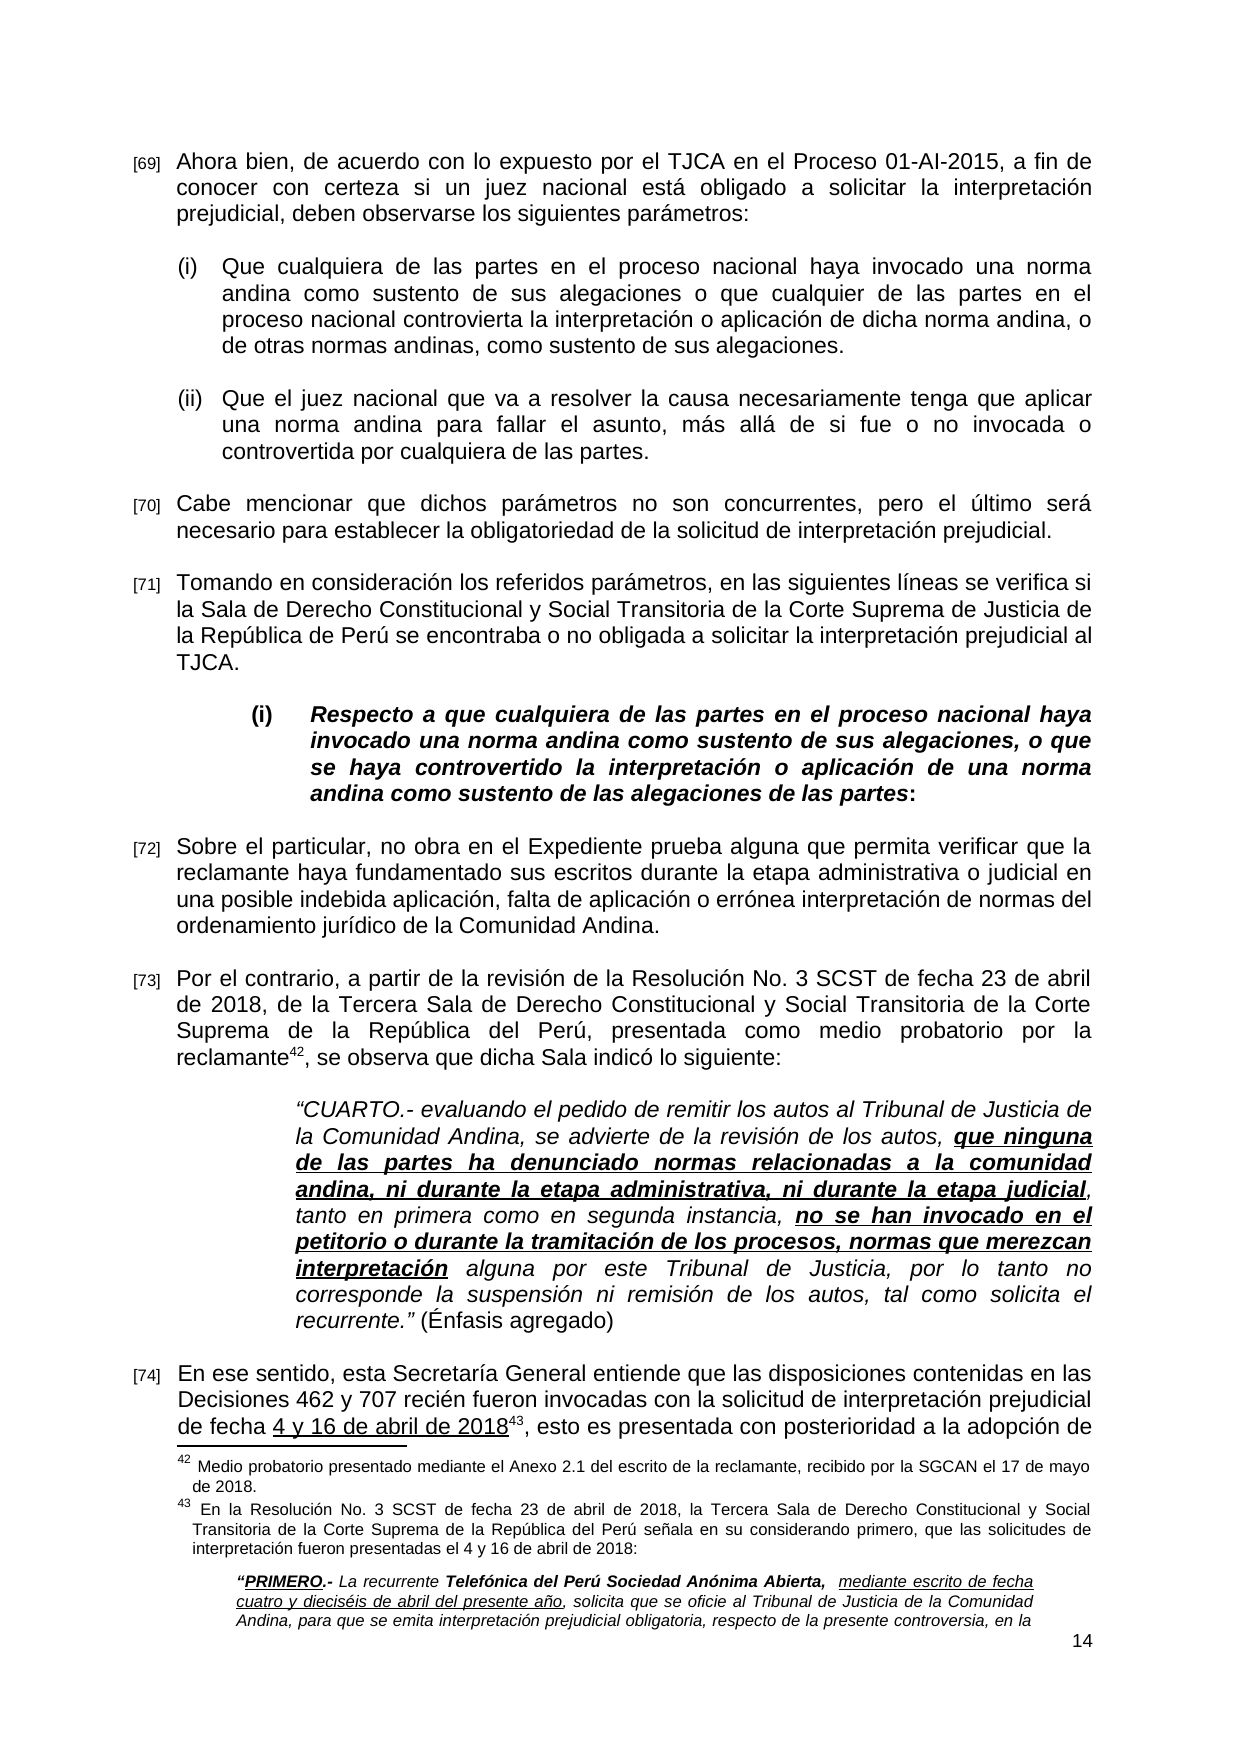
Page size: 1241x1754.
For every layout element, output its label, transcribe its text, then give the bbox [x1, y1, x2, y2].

text “CUARTO.- evaluando el pedido de remitir los autos al Tribunal de Justicia de la Comunidad Andina, se advierte de la revisión de los autos, que ninguna de las partes ha denunciado normas relacionadas a la comunidad andina, ni durante la etapa administrativa, ni durante la etapa judicial, tanto en primera como en segunda instancia, no se han invocado en el petitorio o durante la tramitación de los procesos, normas que merezcan interpretación alguna por este Tribunal de Justicia, por lo tanto no corresponde la suspensión ni remisión de los autos, tal como solicita el recurrente.” (Énfasis agregado) [295, 1173, 1092, 1251]
list Sobre el particular, no obra en el Expediente prueba alguna que permita verificar que la reclamante haya fundamentado sus escritos durante la etapa administrativa o judicial en una posible indebida aplicación, falta de aplicación o errónea interpretación de normas del ordenamiento jurídico de la Comunidad Andina. [133, 833, 1092, 938]
text “CUARTO.- evaluando el pedido de remitir los autos al Tribunal de Justicia de la Comunidad Andina, se advierte de la revisión de los autos, que ninguna de las partes ha denunciado normas relacionadas a la comunidad andina, ni durante la etapa administrativa, ni durante la etapa judicial, tanto en primera como en segunda instancia, no se han invocado en el petitorio o durante la tramitación de los procesos, normas que merezcan interpretación alguna por este Tribunal de Justicia, por lo tanto no corresponde la suspensión ni remisión de los autos, tal como solicita el recurrente.” (Énfasis agregado) [295, 1096, 1092, 1172]
list Tomando en consideración los referidos parámetros, en las siguientes líneas se verifica si la Sala de Derecho Constitucional y Social Transitoria de la Corte Suprema de Justicia de la República de Perú se encontraba o no obligada a solicitar la interpretación prejudicial al TJCA. [133, 569, 1092, 675]
list Que el juez nacional que va a resolver la causa necesariamente tenga que aplicar una norma andina para fallar el asunto, más allá de si fue o no invocada o controvertida por cualquiera de las partes. [177, 385, 1092, 464]
list Ahora bien, de acuerdo con lo expuesto por el TJCA en el Proceso 01-AI-2015, a fin de conocer con certeza si un juez nacional está obligado a solicitar la interpretación prejudicial, deben observarse los siguientes parámetros: [133, 148, 1092, 227]
list Por el contrario, a partir de la revisión de la Resolución No. 3 SCST de fecha 23 de abril de 2018, de la Tercera Sala de Derecho Constitucional y Social Transitoria de la Corte Suprema de la República del Perú, presentada como medio probatorio por la reclamante, se observa que dicha Sala indicó lo siguiente: [133, 965, 1092, 1070]
text “CUARTO.- evaluando el pedido de remitir los autos al Tribunal de Justicia de la Comunidad Andina, se advierte de la revisión de los autos, que ninguna de las partes ha denunciado normas relacionadas a la comunidad andina, ni durante la etapa administrativa, ni durante la etapa judicial, tanto en primera como en segunda instancia, no se han invocado en el petitorio o durante la tramitación de los procesos, normas que merezcan interpretación alguna por este Tribunal de Justicia, por lo tanto no corresponde la suspensión ni remisión de los autos, tal como solicita el recurrente.” (Énfasis agregado) [295, 1252, 1092, 1334]
list Que cualquiera de las partes en el proceso nacional haya invocado una norma andina como sustento de sus alegaciones o que cualquier de las partes en el proceso nacional controvierta la interpretación o aplicación de dicha norma andina, o de otras normas andinas, como sustento de sus alegaciones. [177, 253, 1092, 358]
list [133, 1360, 1092, 1439]
list (i) Respecto a que cualquiera de las partes en el proceso nacional haya invocado una norma andina como sustento de sus alegaciones, o que se haya controvertido la interpretación o aplicación de una norma andina como sustento de las alegaciones de las partes: [251, 701, 1092, 807]
list Cabe mencionar que dichos parámetros no son concurrentes, pero el último será necesario para establecer la obligatoriedad de la solicitud de interpretación prejudicial. [133, 490, 1092, 543]
